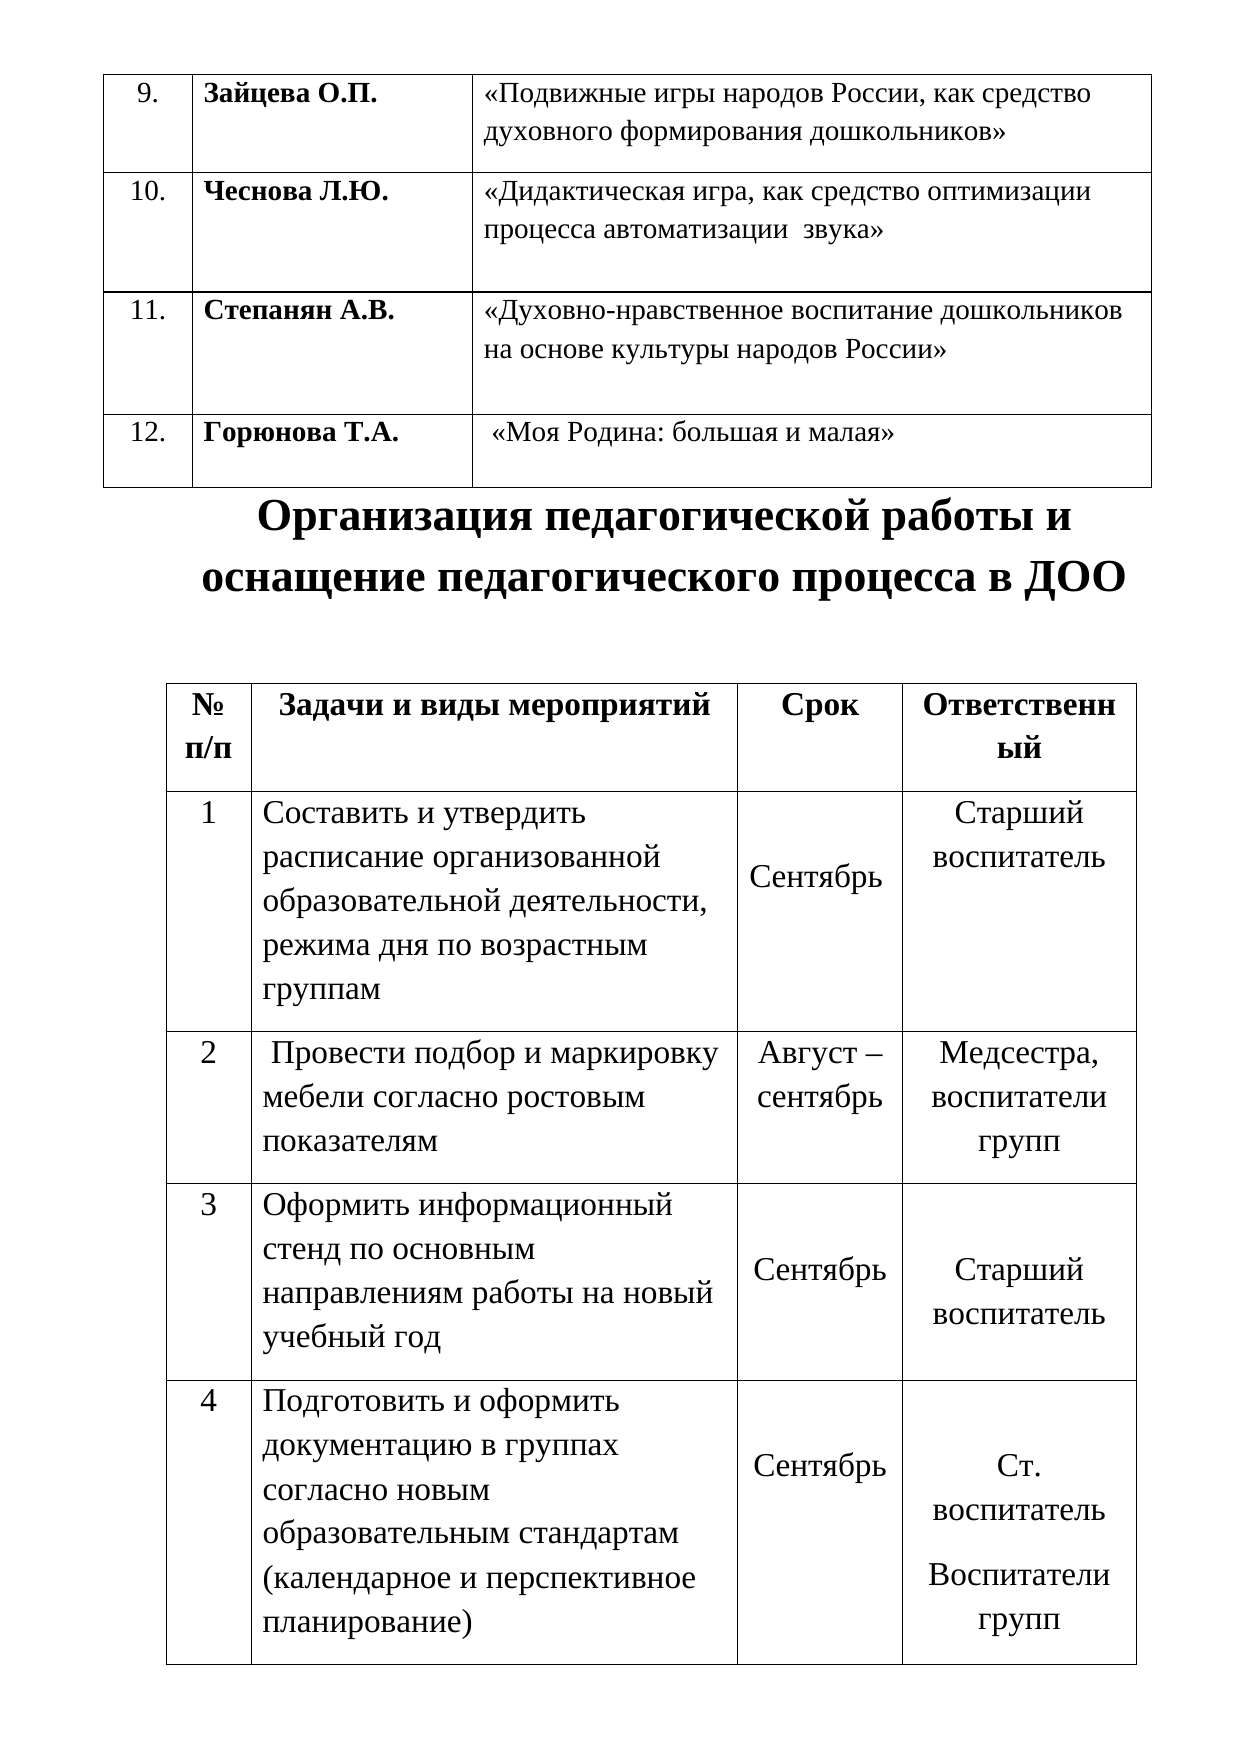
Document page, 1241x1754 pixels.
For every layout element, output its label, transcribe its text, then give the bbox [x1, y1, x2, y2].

table_cell 1 [167, 792, 251, 1031]
table_cell 9. [104, 75, 192, 172]
table_cell «Духовно-нравственное воспитание дошкольников на основе культуры народов России» [473, 293, 1151, 413]
table_cell Составить и утвердить расписание организованной образовательной деятельности, режима дня по возрастным группам [252, 792, 737, 1031]
table_cell 2 [167, 1032, 251, 1183]
table_cell Степанян А.В. [193, 293, 472, 413]
table_cell Оформить информационный стенд по основным направлениям работы на новый учебный год [252, 1184, 737, 1379]
table_cell 11. [104, 293, 192, 413]
table_cell Сентябрь [738, 1184, 902, 1379]
table_header № п/п [167, 684, 251, 791]
table_cell Провести подбор и маркировку мебели согласно ростовым показателям [252, 1032, 737, 1183]
table_cell «Моя Родина: большая и малая» [473, 415, 1151, 487]
table_cell Ст. воспитатель Воспитатели групп [903, 1381, 1136, 1664]
table_cell Медсестра, воспитатели групп [903, 1032, 1136, 1183]
table_cell Старший воспитатель [903, 1184, 1136, 1379]
table_cell Старший воспитатель [903, 792, 1136, 1031]
table_cell Сентябрь [738, 1381, 902, 1664]
table_cell Сентябрь [738, 792, 902, 1031]
table_cell «Дидактическая игра, как средство оптимизации процесса автоматизации звука» [473, 173, 1151, 291]
table_cell Горюнова Т.А. [193, 415, 472, 487]
table_cell Август – сентябрь [738, 1032, 902, 1183]
table_cell 3 [167, 1184, 251, 1379]
table_cell 4 [167, 1381, 251, 1664]
text Организация педагогической работы и оснащение педагогического процесса в ДОО [177, 488, 1152, 601]
table_cell Подготовить и оформить документацию в группах согласно новым образовательным стандартам (календарное и перспективное планирование) [252, 1381, 737, 1664]
table_cell 10. [104, 173, 192, 291]
table_header Задачи и виды мероприятий [252, 684, 737, 791]
table_cell 12. [104, 415, 192, 487]
table_header Ответственный [903, 684, 1136, 791]
table_cell Чеснова Л.Ю. [193, 173, 472, 291]
table_cell «Подвижные игры народов России, как средство духовного формирования дошкольников» [473, 75, 1151, 172]
table_header Срок [738, 684, 902, 791]
table_cell Зайцева О.П. [193, 75, 472, 172]
